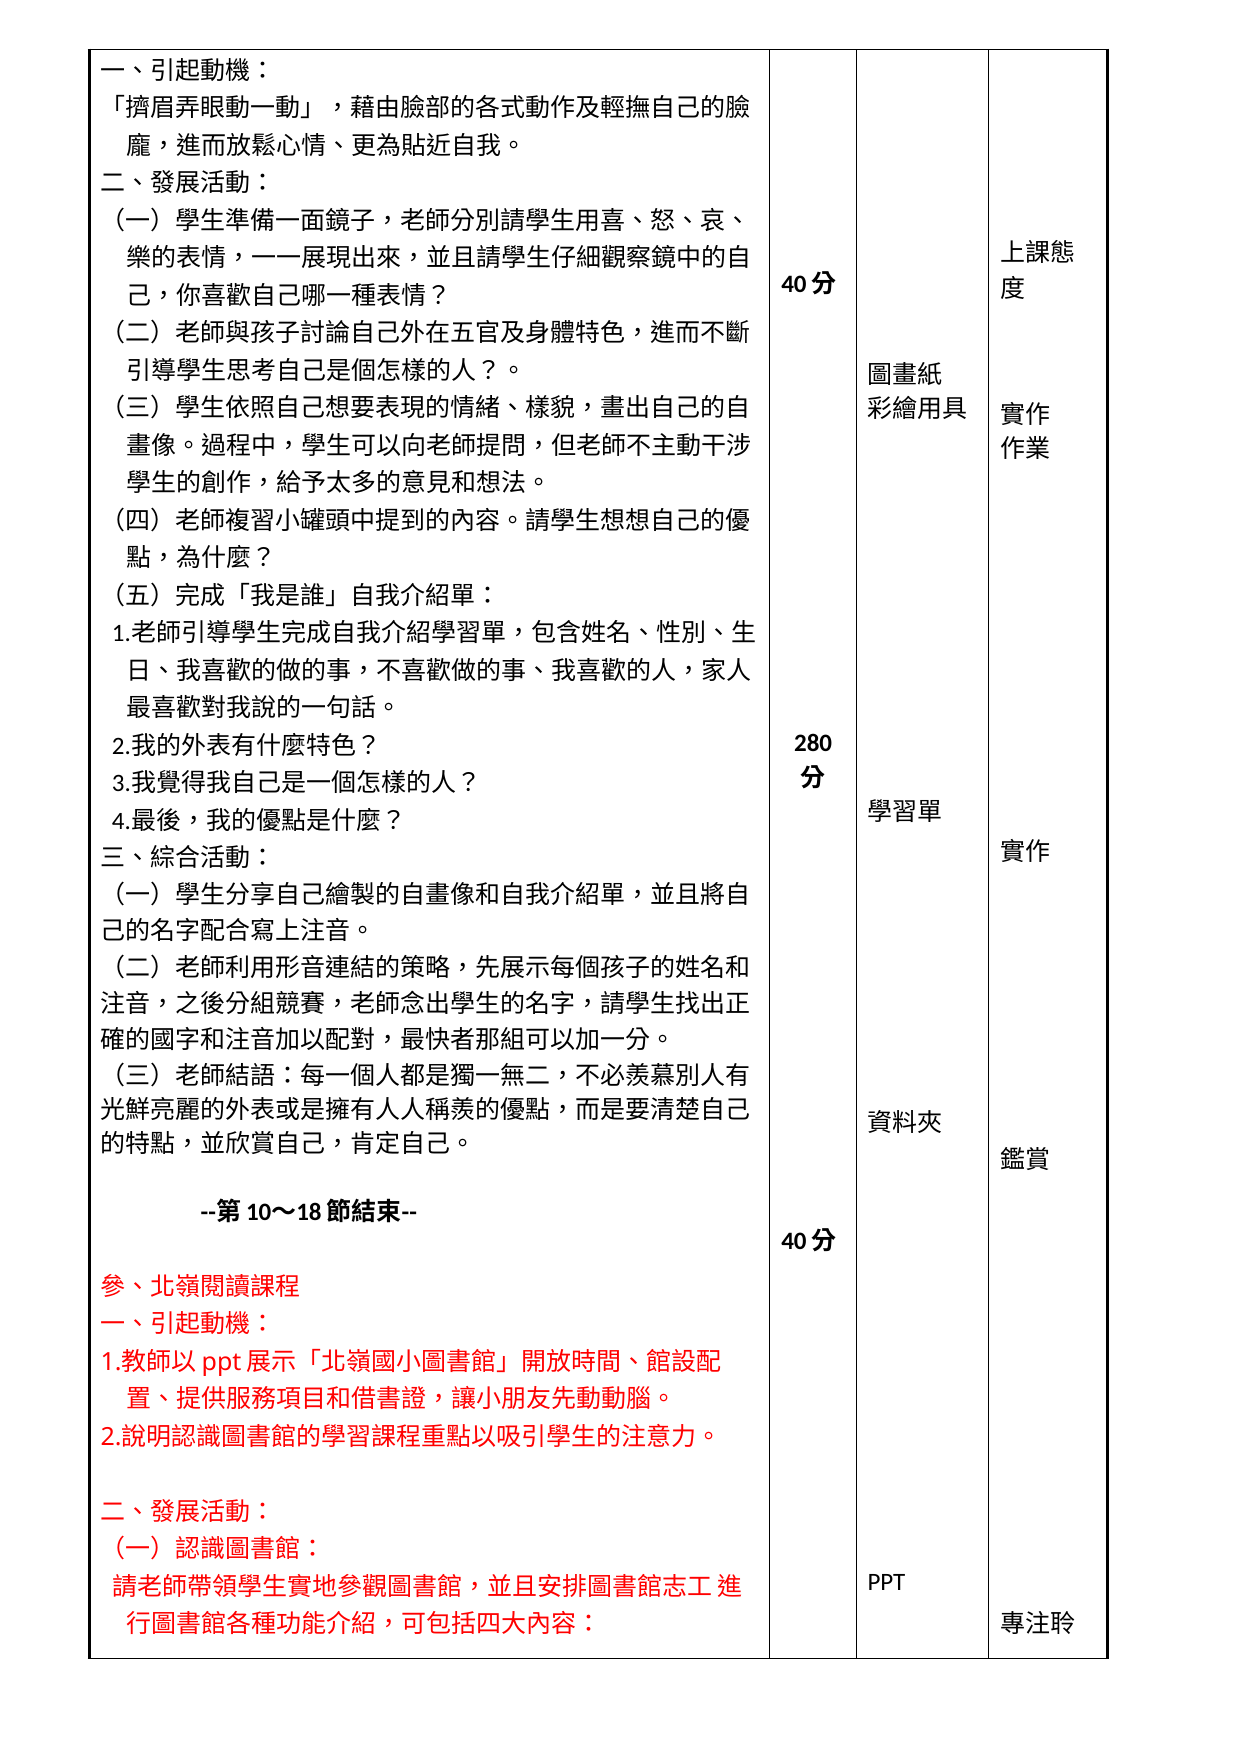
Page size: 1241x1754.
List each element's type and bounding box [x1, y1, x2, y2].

table_cell [91, 50, 769, 1657]
table_cell [770, 50, 856, 1657]
table_cell [857, 50, 988, 1657]
table_cell [989, 50, 1106, 1657]
